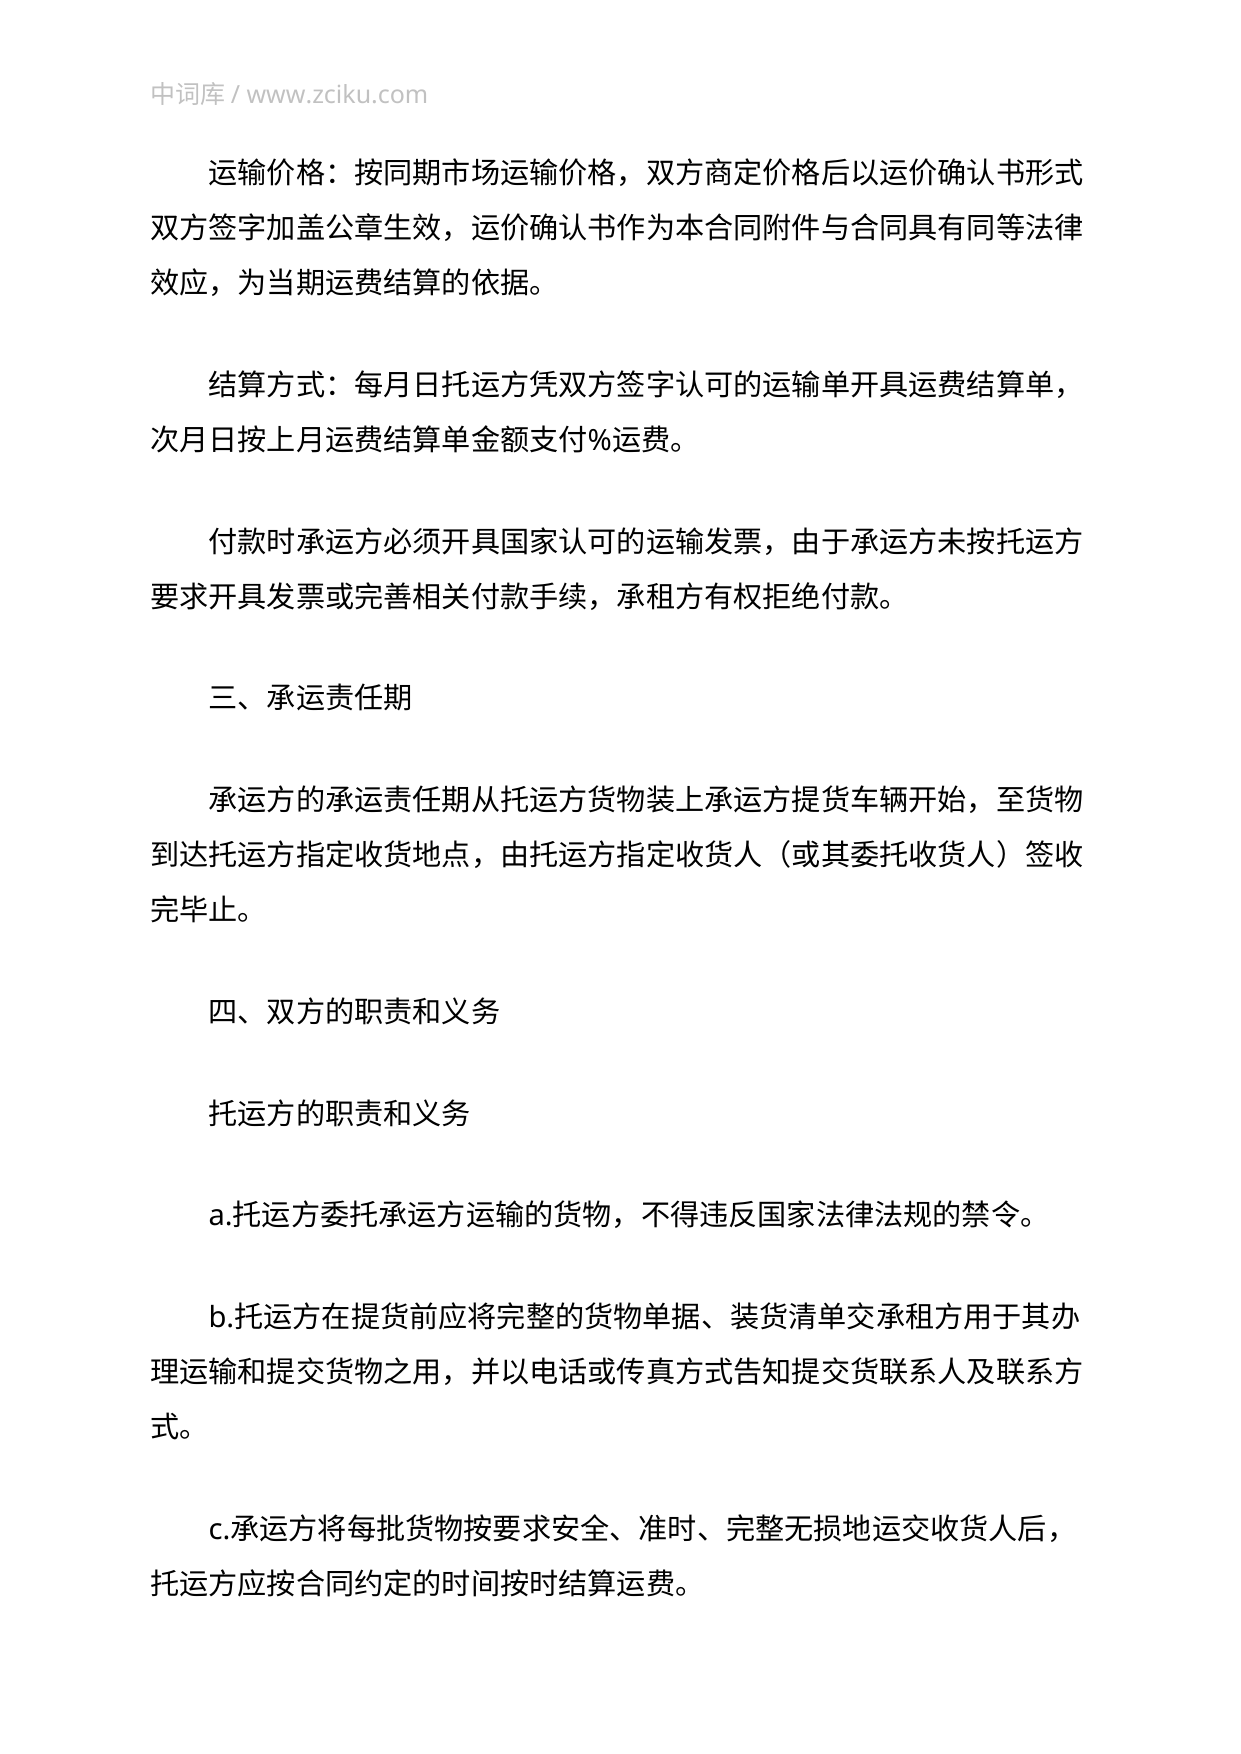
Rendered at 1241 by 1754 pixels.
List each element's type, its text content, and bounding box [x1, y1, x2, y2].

text 托运方的职责和义务 [150, 1090, 1090, 1132]
text 三、承运责任期 [150, 675, 1090, 717]
text c.承运方将每批货物按要求安全、准时、完整无损地运交收货人后，托运方应按合同约定的时间按时结算运费。 [150, 1506, 1090, 1603]
text 结算方式：每月日托运方凭双方签字认可的运输单开具运费结算单，次月日按上月运费结算单金额支付%运费。 [150, 362, 1090, 459]
text 付款时承运方必须开具国家认可的运输发票，由于承运方未按托运方要求开具发票或完善相关付款手续，承租方有权拒绝付款。 [150, 518, 1090, 616]
text b.托运方在提货前应将完整的货物单据、装货清单交承租方用于其办理运输和提交货物之用，并以电话或传真方式告知提交货联系人及联系方式。 [150, 1294, 1090, 1446]
text a.托运方委托承运方运输的货物，不得违反国家法律法规的禁令。 [150, 1192, 1090, 1234]
text 运输价格：按同期市场运输价格，双方商定价格后以运价确认书形式双方签字加盖公章生效，运价确认书作为本合同附件与合同具有同等法律效应，为当期运费结算的依据。 [150, 150, 1090, 302]
text 四、双方的职责和义务 [150, 988, 1090, 1031]
text 承运方的承运责任期从托运方货物装上承运方提货车辆开始，至货物到达托运方指定收货地点，由托运方指定收货人（或其委托收货人）签收完毕止。 [150, 777, 1090, 929]
